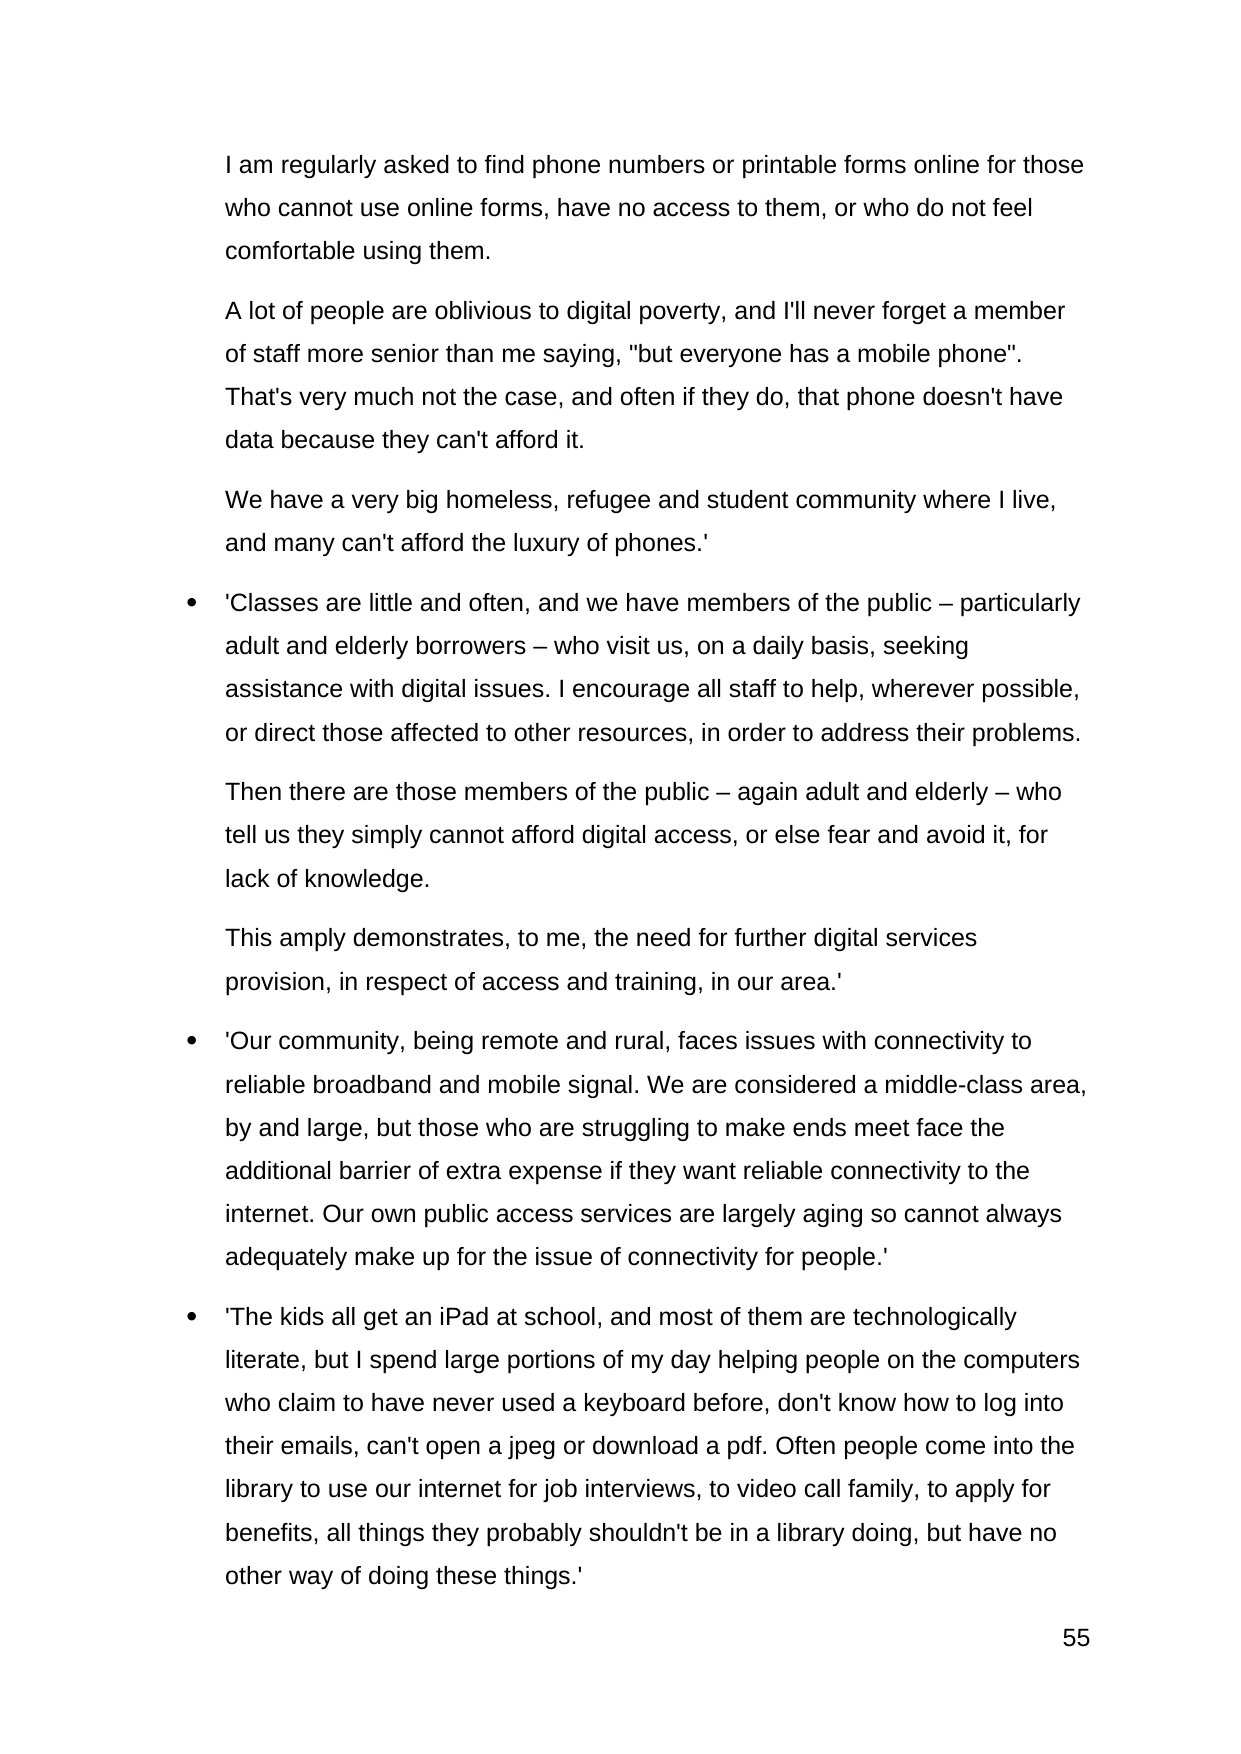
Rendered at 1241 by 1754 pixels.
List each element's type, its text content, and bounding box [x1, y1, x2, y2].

text This amply demonstrates, to me, the need for further digital services provision, in respect of access and training, in our area.' [225, 923, 1090, 995]
list We have a very big homeless, refugee and student community where I live, and many can't afford the luxury of phones.' [225, 485, 1090, 557]
list 'The kids all get an iPad at school, and most of them are technologically literate, but I spend large portions of my day helping people on the computers who claim to have never used a keyboard before, don't know how to log into their emails, can't open a jpeg or download a pdf. Often people come into the library to use our internet for job interviews, to video call family, to apply for benefits, all things they probably shouldn't be in a library doing, but have no other way of doing these things.' [187, 1302, 1090, 1589]
list A lot of people are oblivious to digital poverty, and I'll never forget a member of staff more senior than me saying, "but everyone has a mobile phone". That's very much not the case, and often if they do, that phone doesn't have data because they can't afford it. [225, 296, 1090, 454]
list 'Classes are little and often, and we have members of the public – particularly adult and elderly borrowers – who visit us, on a daily basis, seeking assistance with digital issues. I encourage all staff to help, wherever possible, or direct those affected to other resources, in order to address their problems. [187, 588, 1090, 746]
list I am regularly asked to find phone numbers or printable forms online for those who cannot use online forms, have no access to them, or who do not feel comfortable using them. [225, 150, 1090, 265]
list 'Our community, being remote and rural, faces issues with connectivity to reliable broadband and mobile signal. We are considered a middle-class area, by and large, but those who are struggling to make ends meet face the additional barrier of extra expense if they want reliable connectivity to the internet. Our own public access services are largely aging so cannot always adequately make up for the issue of connectivity for people.' [187, 1026, 1090, 1271]
list Then there are those members of the public – again adult and elderly – who tell us they simply cannot afford digital access, or else fear and avoid it, for lack of knowledge. [225, 777, 1090, 892]
